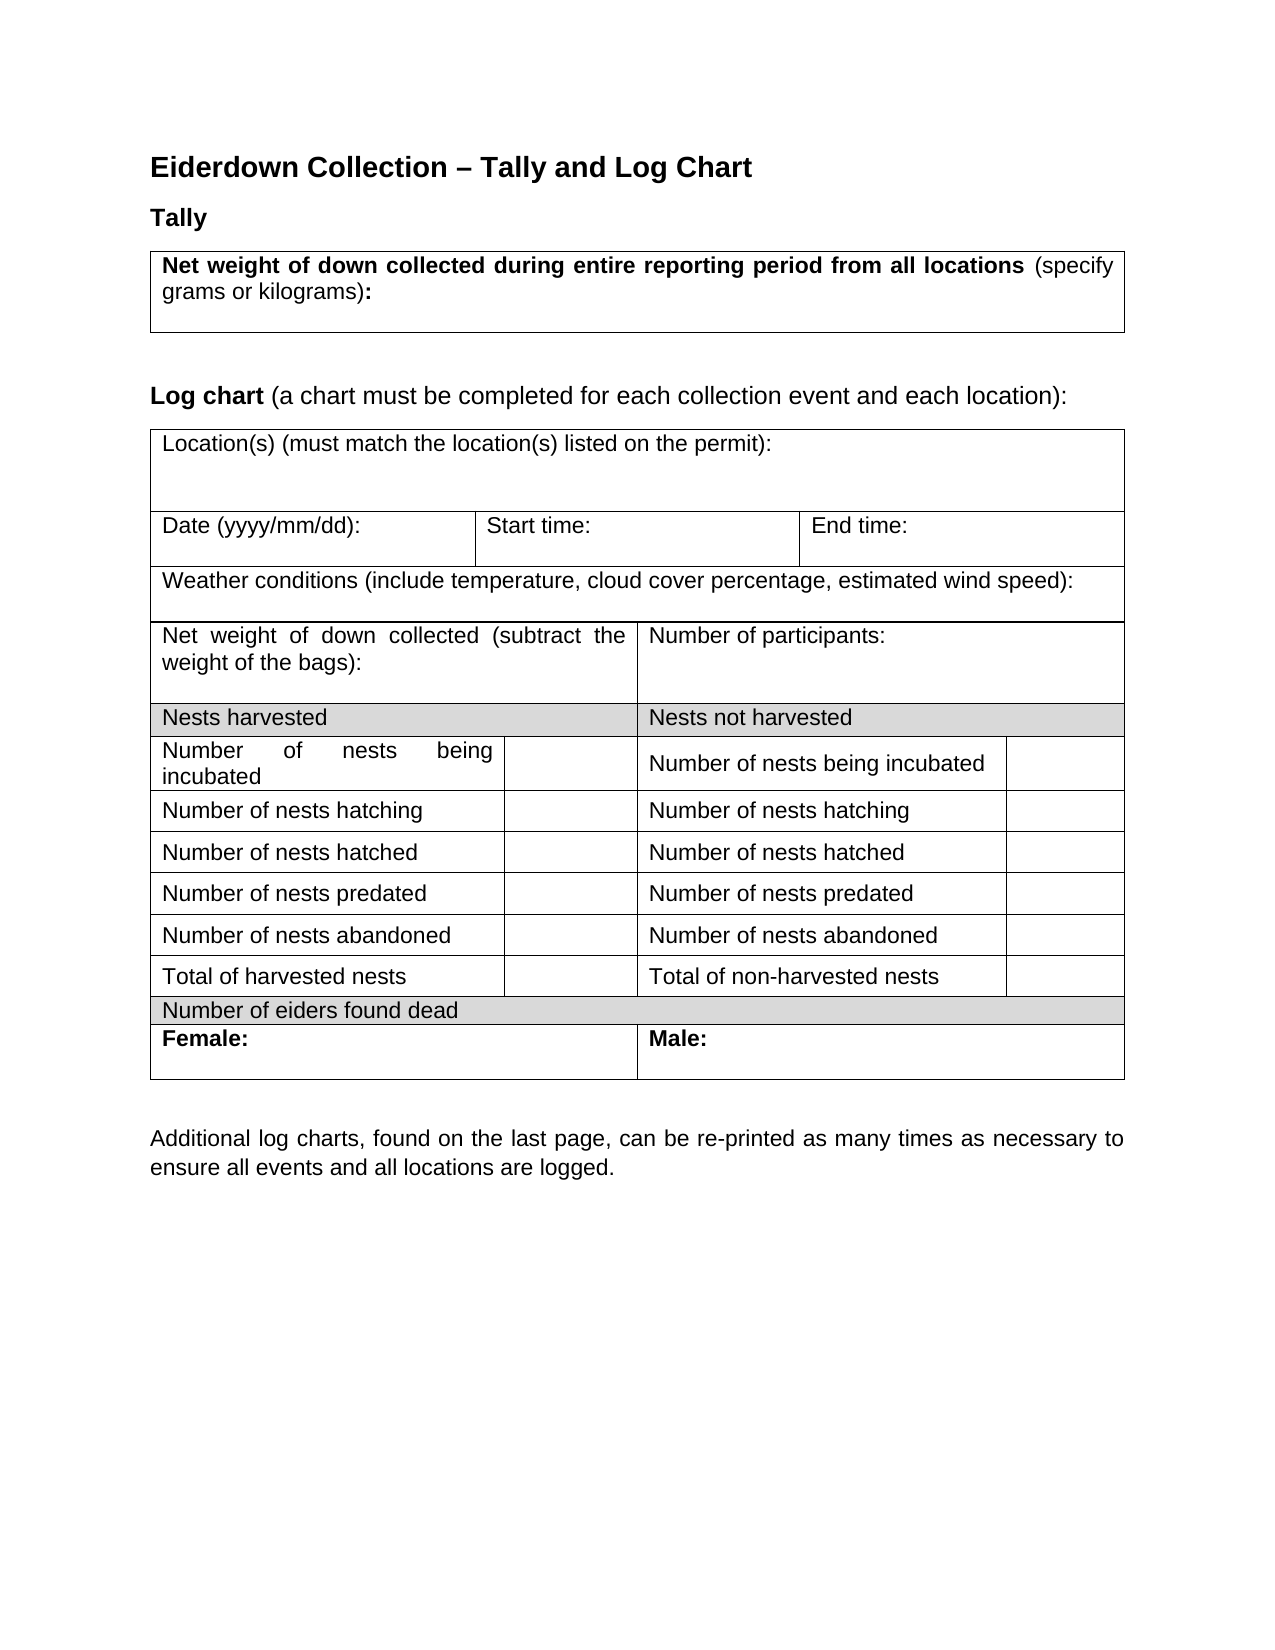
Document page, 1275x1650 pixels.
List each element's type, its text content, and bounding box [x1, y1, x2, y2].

table_cell Total of harvested nests [151, 956, 504, 996]
table_cell Number of nests predated [638, 873, 1006, 913]
table_header Location(s) (must match the location(s) listed on the permit): [151, 430, 1124, 511]
table_cell Weather conditions (include temperature, cloud cover percentage, estimated wind speed): [151, 567, 1124, 621]
table_cell Total of non-harvested nests [638, 956, 1006, 996]
table_cell Nests not harvested [638, 704, 1124, 736]
table_cell Date (yyyy/mm/dd): [151, 512, 475, 566]
table_cell Number of nests hatched [151, 832, 504, 872]
table_header Net weight of down collected during entire reporting period from all locations (specify grams or kilograms): [151, 252, 1124, 332]
text Tally [150, 203, 1125, 232]
text Eiderdown Collection – Tally and Log Chart [150, 150, 1125, 183]
table_cell Number of nests predated [151, 873, 504, 913]
table_cell Number of nests being incubated [638, 737, 1006, 789]
table_cell Number of nests abandoned [638, 915, 1006, 955]
table_cell Number of nests hatching [151, 791, 504, 831]
table_cell Male: [638, 1025, 1124, 1051]
text Additional log charts, found on the last page, can be re-printed as many times as necessary to ensure all events and all locations are logged. [150, 1125, 1125, 1180]
table_cell Nests harvested [151, 704, 637, 736]
table_cell Number of nests hatching [638, 791, 1006, 831]
table_cell End time: [800, 512, 1124, 566]
table_cell Start time: [476, 512, 799, 566]
table_cell Number of nests abandoned [151, 915, 504, 955]
table_cell Female: [151, 1025, 637, 1051]
text Log chart (a chart must be completed for each collection event and each location): [150, 381, 1125, 410]
table_cell Number of eiders found dead [151, 997, 1124, 1024]
table_cell Number of participants: [638, 623, 1124, 703]
table_cell Number of nests hatched [638, 832, 1006, 872]
table_cell Net weight of down collected (subtract the weight of the bags): [151, 623, 637, 703]
table_cell Number of nests being incubated [151, 737, 504, 789]
